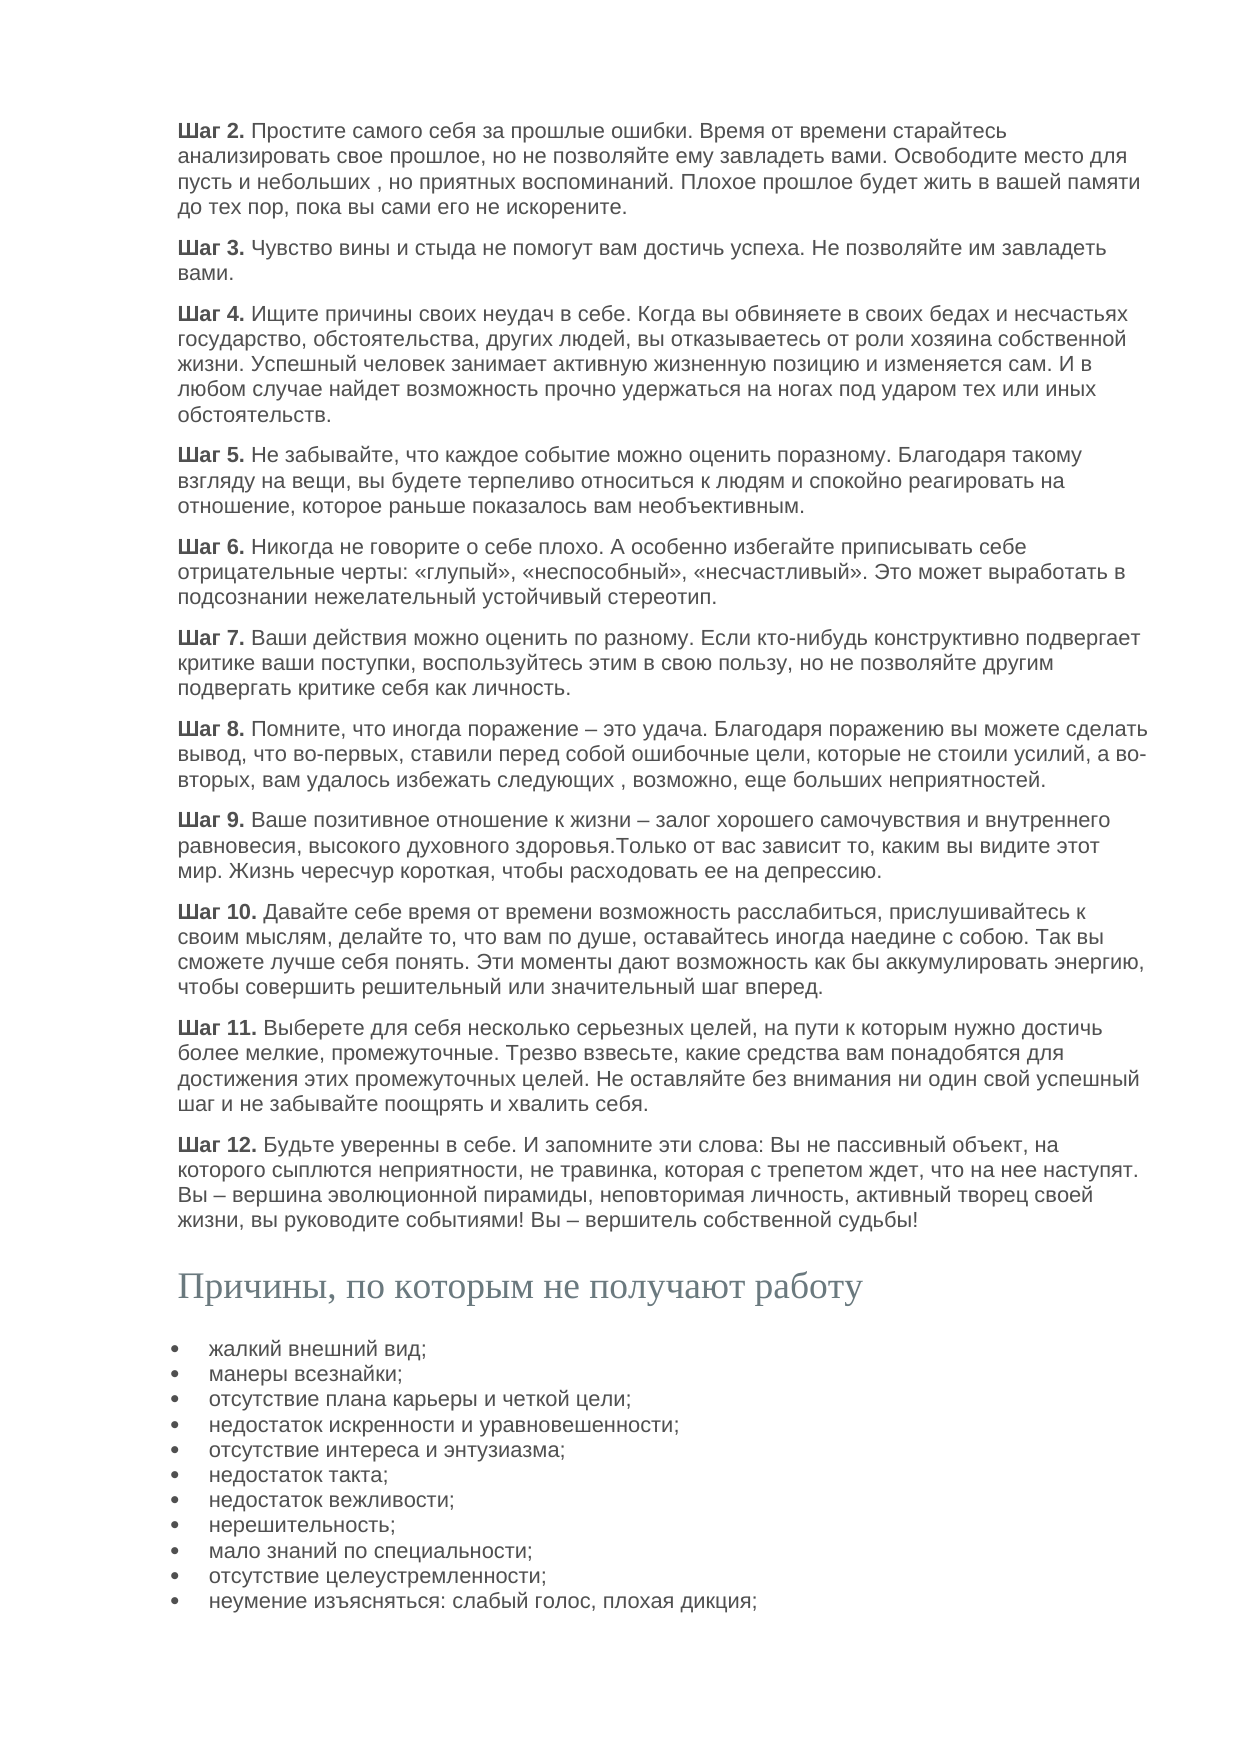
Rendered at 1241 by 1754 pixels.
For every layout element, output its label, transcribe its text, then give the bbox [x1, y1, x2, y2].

list нерешительность; [171, 1512, 1152, 1537]
text Шаг 4. Ищите причины своих неудач в себе. Когда вы обвиняете в своих бедах и несчастьях государство, обстоятельства, других людей, вы отказываетесь от роли хозяина собственной жизни. Успешный человек занимает активную жизненную позицию и изменяется сам. И в любом случае найдет возможность прочно удержаться на ногах под ударом тех или иных обстоятельств. [177, 301, 1152, 427]
text Шаг 9. Ваше позитивное отношение к жизни – залог хорошего самочувствия и внутреннего равновесия, высокого духовного здоровья.Только от вас зависит то, каким вы видите этот мир. Жизнь чересчур короткая, чтобы расходовать ее на депрессию. [177, 807, 1152, 883]
text Шаг 7. Ваши действия можно оценить по разному. Если кто-нибудь конструктивно подвергает критике ваши поступки, воспользуйтесь этим в свою пользу, но не позволяйте другим подвергать критике себя как личность. [177, 625, 1152, 700]
text Шаг 12. Будьте уверенны в себе. И запомните эти слова: Вы не пассивный объект, на которого сыплются неприятности, не травинка, которая с трепетом ждет, что на нее наступят. Вы – вершина эволюционной пирамиды, неповторимая личность, активный творец своей жизни, вы руководите событиями! Вы – вершитель собственной судьбы! [177, 1131, 1152, 1232]
list мало знаний по специальности; [171, 1537, 1152, 1563]
text Причины, по которым не получают работу [177, 1263, 1152, 1307]
text Шаг 3. Чувство вины и стыда не помогут вам достичь успеха. Не позволяйте им завладеть вами. [177, 234, 1152, 285]
list неумение изъясняться: слабый голос, плохая дикция; [171, 1588, 1152, 1613]
text Шаг 10. Давайте себе время от времени возможность расслабиться, прислушивайтесь к своим мыслям, делайте то, что вам по душе, оставайтесь иногда наедине с собою. Так вы сможете лучше себя понять. Эти моменты дают возможность как бы аккумулировать энергию, чтобы совершить решительный или значительный шаг вперед. [177, 898, 1152, 999]
list отсутствие плана карьеры и четкой цели; [171, 1386, 1152, 1411]
text Шаг 5. Не забывайте, что каждое событие можно оценить поразному. Благодаря такому взгляду на вещи, вы будете терпеливо относиться к людям и спокойно реагировать на отношение, которое раньше показалось вам необъективным. [177, 442, 1152, 518]
text Шаг 8. Помните, что иногда поражение – это удача. Благодаря поражению вы можете сделать вывод, что во-первых, ставили перед собой ошибочные цели, которые не стоили усилий, а во-вторых, вам удалось избежать следующих , возможно, еще больших неприятностей. [177, 716, 1152, 792]
list недостаток такта; [171, 1462, 1152, 1487]
list отсутствие интереса и энтузиазма; [171, 1437, 1152, 1462]
text Шаг 11. Выберете для себя несколько серьезных целей, на пути к которым нужно достичь более мелкие, промежуточные. Трезво взвесьте, какие средства вам понадобятся для достижения этих промежуточных целей. Не оставляйте без внимания ни один свой успешный шаг и не забывайте поощрять и хвалить себя. [177, 1015, 1152, 1116]
list отсутствие целеустремленности; [171, 1563, 1152, 1588]
list недостаток вежливости; [171, 1487, 1152, 1512]
list манеры всезнайки; [171, 1361, 1152, 1386]
text Шаг 2. Простите самого себя за прошлые ошибки. Время от времени старайтесь анализировать свое прошлое, но не позволяйте ему завладеть вами. Освободите место для пусть и небольших , но приятных воспоминаний. Плохое прошлое будет жить в вашей памяти до тех пор, пока вы сами его не искорените. [177, 118, 1152, 219]
list недостаток искренности и уравновешенности; [171, 1411, 1152, 1437]
list жалкий внешний вид; [171, 1336, 1152, 1361]
text Шаг 6. Никогда не говорите о себе плохо. А особенно избегайте приписывать себе отрицательные черты: «глупый», «неспособный», «несчастливый». Это может выработать в подсознании нежелательный устойчивый стереотип. [177, 533, 1152, 609]
